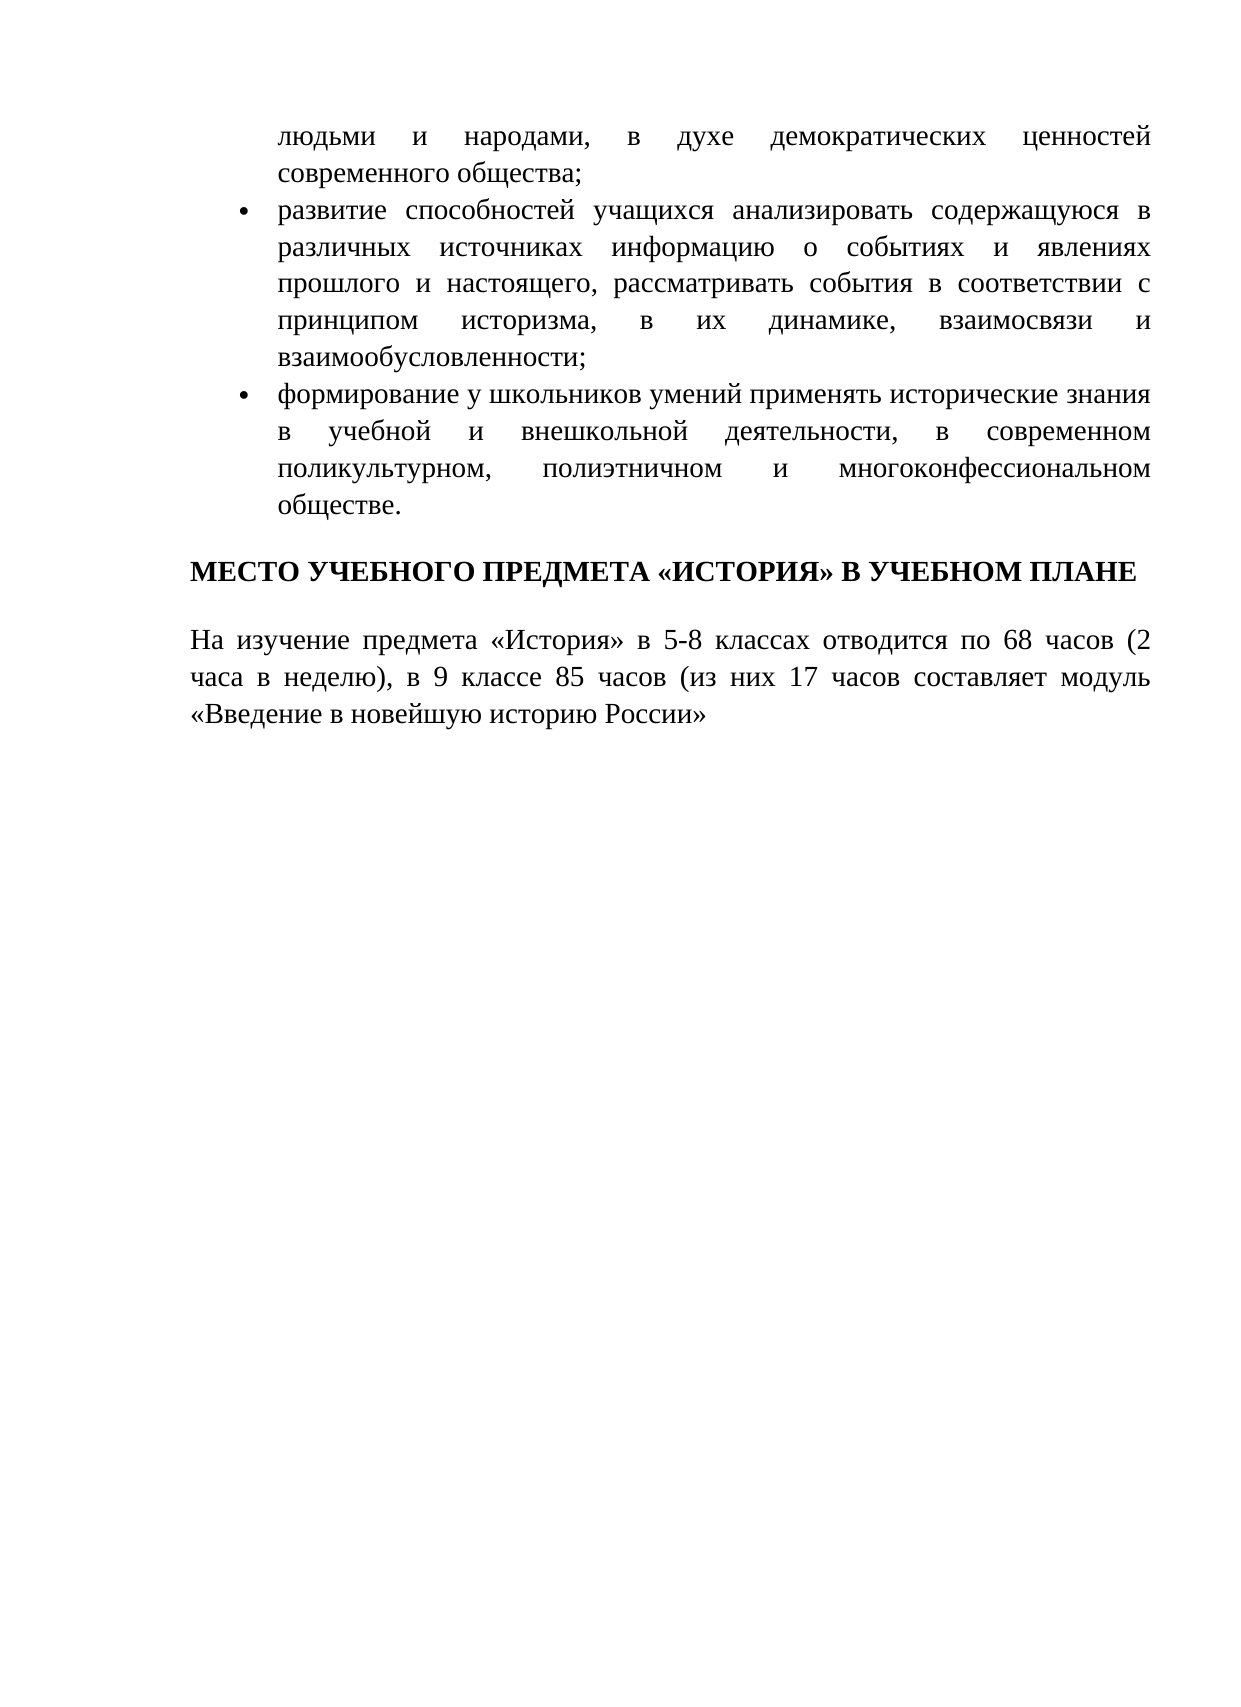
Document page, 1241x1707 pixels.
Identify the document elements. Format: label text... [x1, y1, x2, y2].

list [240, 118, 1152, 188]
text На изучение предмета «История» в 5-8 классах отводится по 68 часов (2 часа в неделю), в 9 классе 85 часов (из них 17 часов составляет модуль «Введение в новейшую историю России» [190, 622, 1152, 729]
list развитие способностей учащихся анализировать содержащуюся в различных источниках информацию о событиях и явлениях прошлого и настоящего, рассматривать события в соответствии с принципом историзма, в их динамике, взаимосвязи и взаимообусловленности; [240, 192, 1152, 373]
list формирование у школьников умений применять исторические знания в учебной и внешкольной деятельности, в современном поликультурном, полиэтничном и многоконфессиональном обществе. [240, 376, 1152, 520]
text МЕСТО УЧЕБНОГО ПРЕДМЕТА «ИСТОРИЯ» В УЧЕБНОМ ПЛАНЕ [190, 554, 1152, 588]
